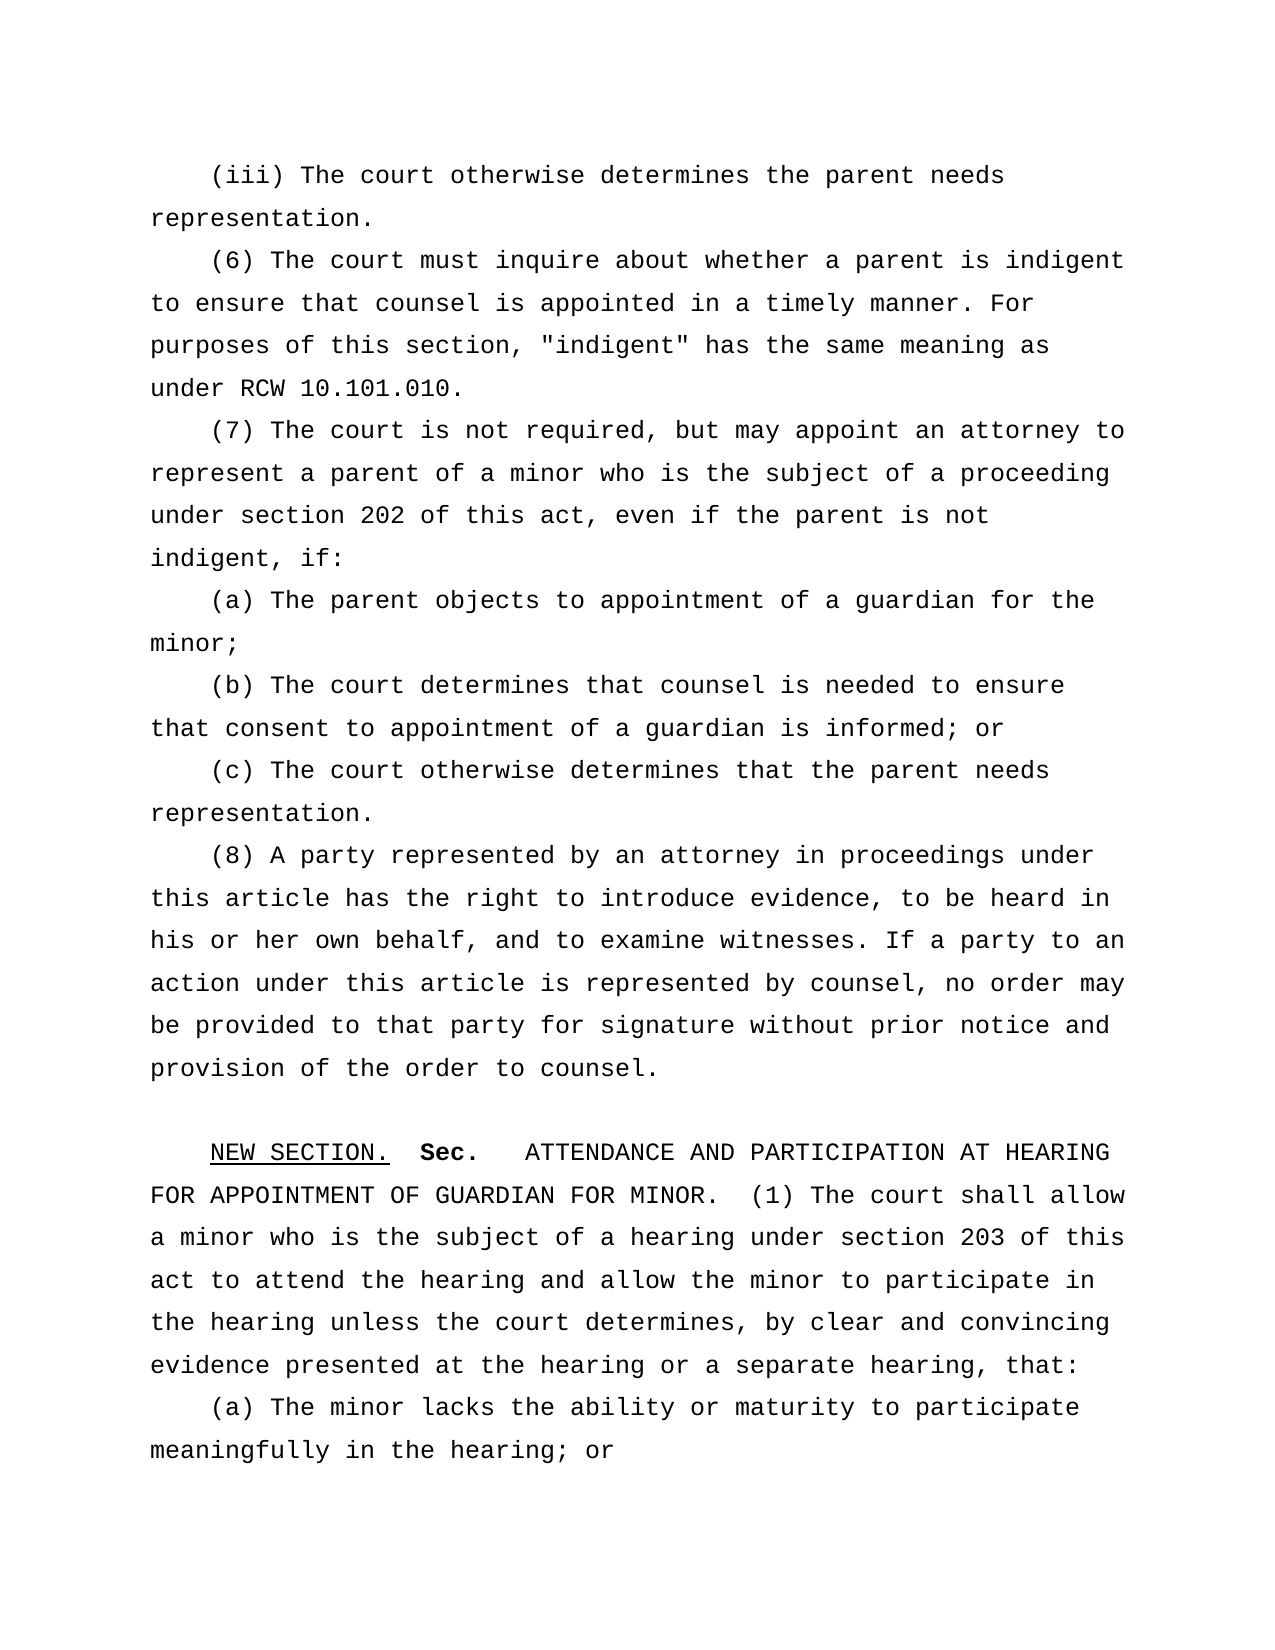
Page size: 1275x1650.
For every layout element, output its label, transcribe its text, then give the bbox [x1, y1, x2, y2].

text (8) A party represented by an attorney in proceedings under this article has the right to introduce evidence, to be heard in his or her own behalf, and to examine witnesses. If a party to an action under this article is represented by counsel, no order may be provided to that party for signature without prior notice and provision of the order to counsel. [150, 830, 1125, 1085]
text (iii) The court otherwise determines the parent needs representation. [150, 150, 1125, 235]
text (6) The court must inquire about whether a parent is indigent to ensure that counsel is appointed in a timely manner. For purposes of this section, "indigent" has the same meaning as under RCW 10.101.010. [150, 235, 1125, 405]
text NEW SECTION. Sec. ATTENDANCE AND PARTICIPATION AT HEARING FOR APPOINTMENT OF GUARDIAN FOR MINOR. (1) The court shall allow a minor who is the subject of a hearing under section 203 of this act to attend the hearing and allow the minor to participate in the hearing unless the court determines, by clear and convincing evidence presented at the hearing or a separate hearing, that: [150, 1127, 1125, 1382]
text (a) The minor lacks the ability or maturity to participate meaningfully in the hearing; or [150, 1382, 1125, 1467]
text (c) The court otherwise determines that the parent needs representation. [150, 745, 1125, 830]
text (a) The parent objects to appointment of a guardian for the minor; [150, 575, 1125, 660]
text (7) The court is not required, but may appoint an attorney to represent a parent of a minor who is the subject of a proceeding under section 202 of this act, even if the parent is not indigent, if: [150, 405, 1125, 575]
text (b) The court determines that counsel is needed to ensure that consent to appointment of a guardian is informed; or [150, 660, 1125, 745]
